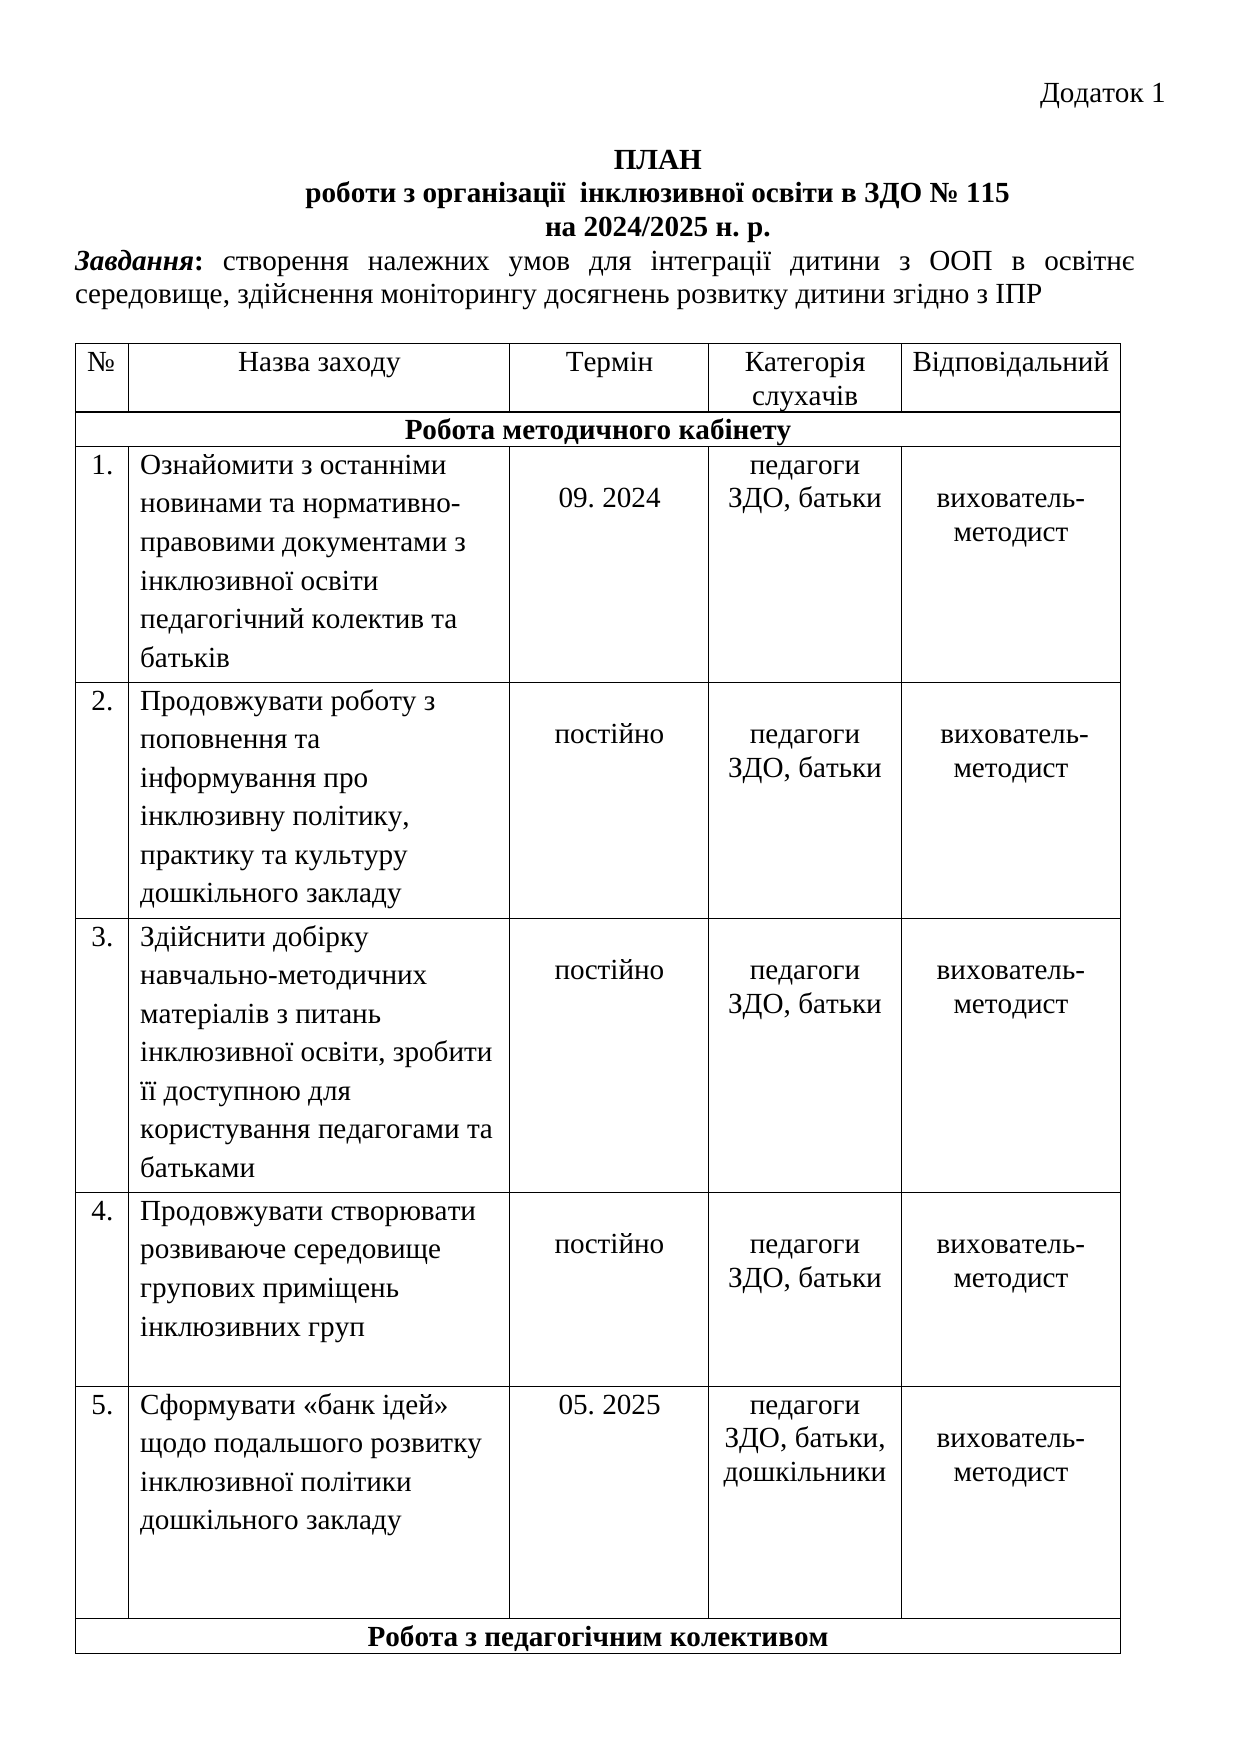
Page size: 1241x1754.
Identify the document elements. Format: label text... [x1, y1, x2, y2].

list Завдання: створення належних умов для інтеграції дитини з ООП в освітнє середовище, здійснення моніторингу досягнень розвитку дитини згідно з ІПР [75, 243, 1136, 310]
table_cell педагоги ЗДО, батьки [709, 447, 901, 682]
table_cell Робота методичного кабінету [76, 413, 1120, 446]
table_cell Сформувати «банк ідей» щодо подальшого розвитку інклюзивної політики дошкільного закладу [129, 1387, 509, 1618]
table_cell Продовжувати роботу з поповнення та інформування про інклюзивну політику, практику та культуру дошкільного закладу [129, 683, 509, 918]
text Додаток 1 [75, 75, 1165, 108]
table_cell педагоги ЗДО, батьки, дошкільники [709, 1387, 901, 1618]
list на 2024/2025 н. р. [150, 209, 1165, 243]
table_cell 5. [76, 1387, 128, 1618]
table_cell педагоги ЗДО, батьки [709, 919, 901, 1192]
table_header № [76, 344, 128, 411]
table_cell Здійснити добірку навчально-методичних матеріалів з питань інклюзивної освіти, зробити її доступною для користування педагогами та батьками [129, 919, 509, 1192]
table_cell вихователь-методист [902, 447, 1120, 682]
list ПЛАН [150, 142, 1165, 176]
table_cell Ознайомити з останніми новинами та нормативно-правовими документами з інклюзивної освіти педагогічний колектив та батьків [129, 447, 509, 682]
table_cell постійно [510, 1193, 708, 1386]
table_cell вихователь-методист [902, 919, 1120, 1192]
table_cell 4. [76, 1193, 128, 1386]
table_cell педагоги ЗДО, батьки [709, 1193, 901, 1386]
table_cell 05. 2025 [510, 1387, 708, 1618]
table_cell постійно [510, 919, 708, 1192]
table_cell постійно [510, 683, 708, 918]
table_header Назва заходу [129, 344, 509, 411]
table_header Термін [510, 344, 708, 411]
table_cell педагоги ЗДО, батьки [709, 683, 901, 918]
table_header Відповідальний [902, 344, 1120, 411]
table_cell 2. [76, 683, 128, 918]
table_cell 1. [76, 447, 128, 682]
list роботи з організації інклюзивної освіти в ЗДО № 115 [150, 176, 1165, 209]
table_cell 3. [76, 919, 128, 1192]
table_cell вихователь-методист [902, 1387, 1120, 1618]
table_cell 09. 2024 [510, 447, 708, 682]
table_cell Продовжувати створювати розвиваюче середовище групових приміщень інклюзивних груп [129, 1193, 509, 1386]
table_cell вихователь-методист [902, 683, 1120, 918]
table_cell вихователь-методист [902, 1193, 1120, 1386]
table_cell Робота з педагогічним колективом [76, 1619, 1120, 1653]
table_header Категорія слухачів [709, 344, 901, 411]
